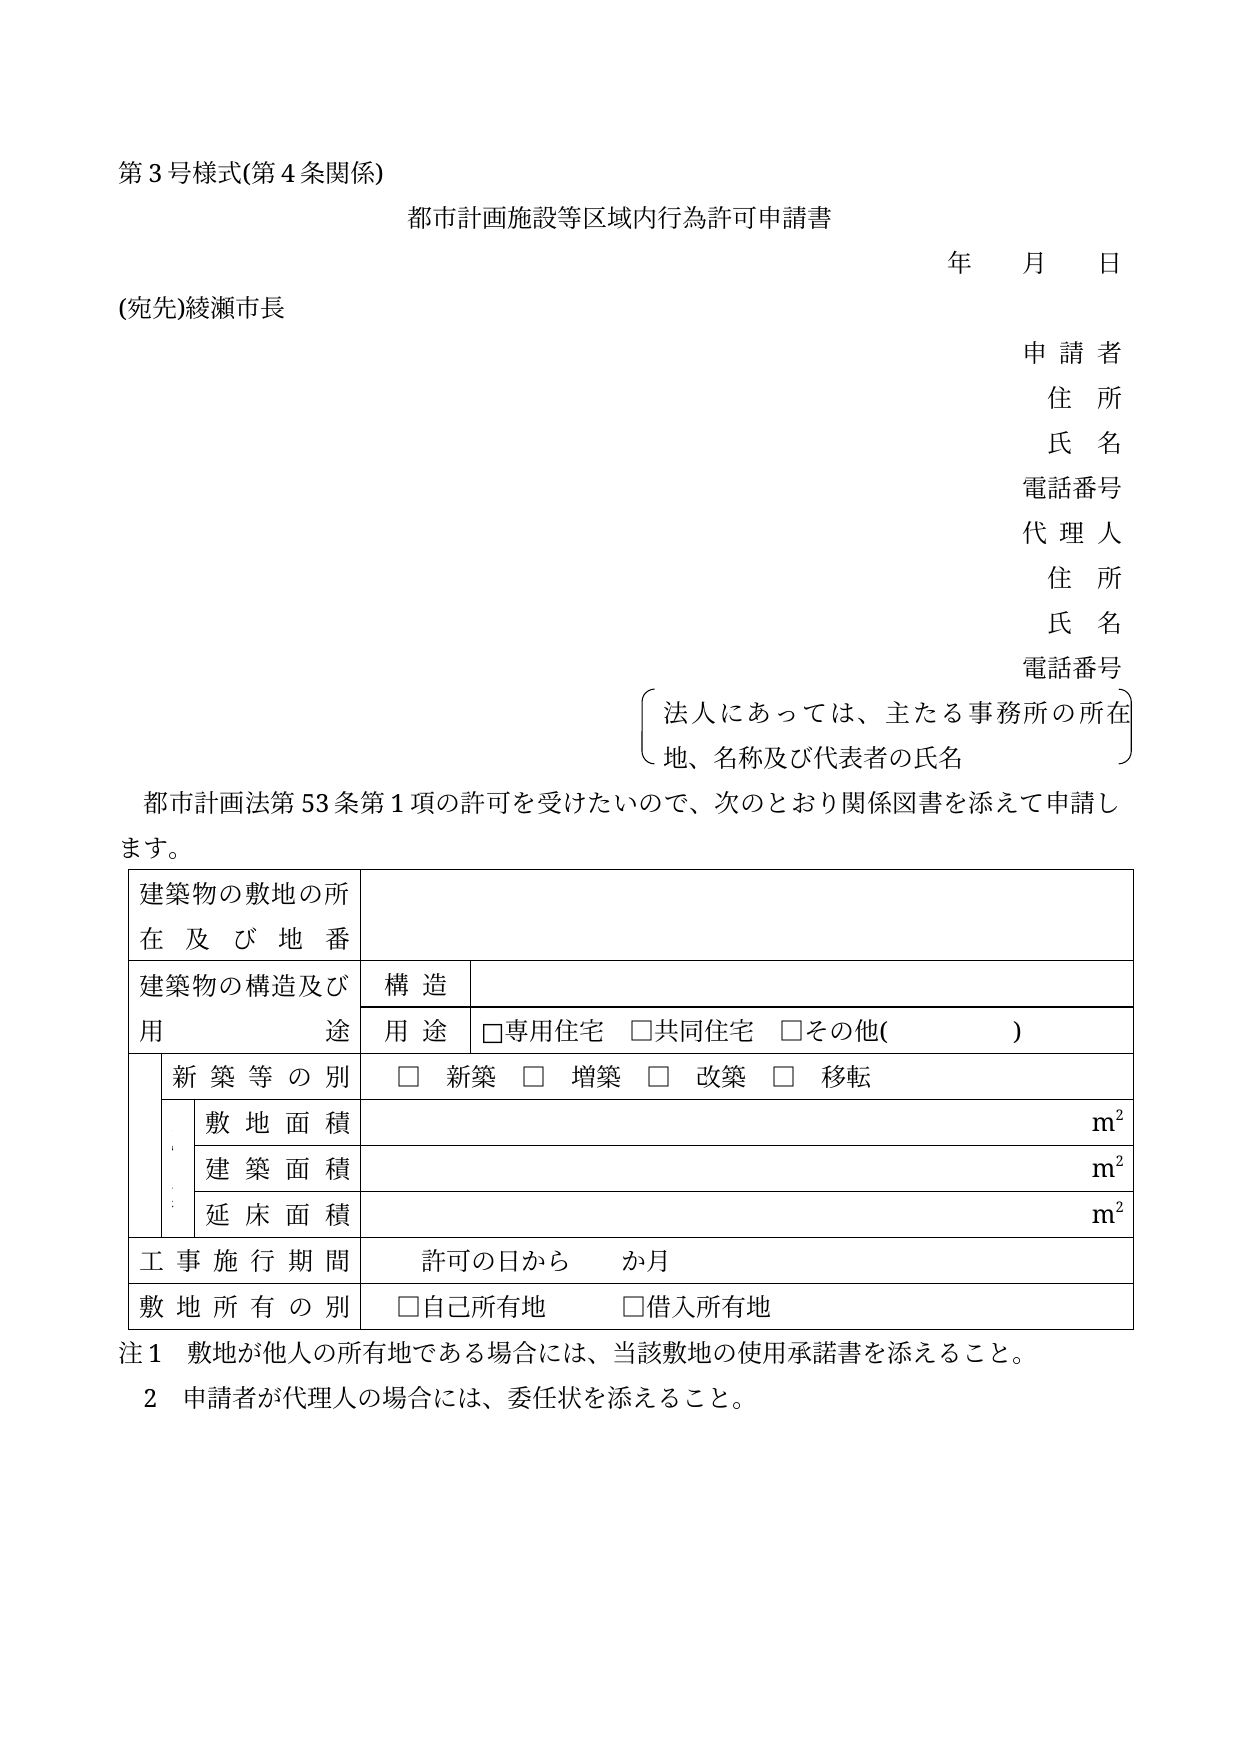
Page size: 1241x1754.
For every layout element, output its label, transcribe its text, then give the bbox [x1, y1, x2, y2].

table_cell □専用住宅 □共同住宅 □その他( ) [471, 1008, 1133, 1052]
table_header [118, 689, 653, 779]
text 申請者 [118, 329, 1122, 374]
table_cell 構造 [361, 961, 470, 1006]
table_cell [471, 961, 1133, 1006]
table_cell 用途 [361, 1008, 470, 1052]
text 電話番号 [118, 644, 1122, 689]
table_cell [129, 1054, 161, 1237]
table_cell 許可の日から か月 [361, 1238, 1133, 1283]
text 2 申請者が代理人の場合には、委任状を添えること。 [118, 1375, 1122, 1420]
text 住所 [118, 554, 1122, 599]
text (宛先)綾瀬市長 [118, 284, 1122, 329]
table_cell m2 [361, 1146, 1133, 1191]
text 都市計画法第53条第1項の許可を受けたいので、次のとおり関係図書を添えて申請します。 [118, 779, 1122, 869]
text 第3号様式(第4条関係) [118, 149, 1122, 194]
text 注1 敷地が他人の所有地である場合には、当該敷地の使用承諾書を添えること。 [118, 1330, 1122, 1375]
table_header 法人にあっては、主たる事務所の所在地、名称及び代表者の氏名 [654, 689, 1143, 779]
table_cell 規模 [162, 1100, 194, 1237]
table_cell 敷地所有の別 [129, 1284, 360, 1329]
table_header 建築物の敷地の所在及び地番 [129, 870, 360, 960]
text 住所 [118, 374, 1122, 419]
table_header [361, 870, 1133, 960]
text 年 月 日 [118, 239, 1122, 284]
table_cell 延床面積 [195, 1192, 360, 1237]
table_cell m2 [361, 1100, 1133, 1144]
table_cell 建築物の構造及び用途 [129, 961, 360, 1052]
text 氏名 [118, 599, 1122, 644]
text 電話番号 [118, 464, 1122, 509]
table_cell □自己所有地 □借入所有地 [361, 1284, 1133, 1329]
table_cell □ 新築 □ 増築 □ 改築 □ 移転 [361, 1054, 1133, 1098]
table_cell m2 [361, 1192, 1133, 1237]
text 都市計画施設等区域内行為許可申請書 [118, 194, 1122, 239]
text 代理人 [118, 509, 1122, 554]
text 氏名 [118, 419, 1122, 464]
table_cell 建築面積 [195, 1146, 360, 1191]
table_cell 敷地面積 [195, 1100, 360, 1144]
table_cell 新築等の別 [162, 1054, 360, 1098]
table_cell 工事施行期間 [129, 1238, 360, 1283]
